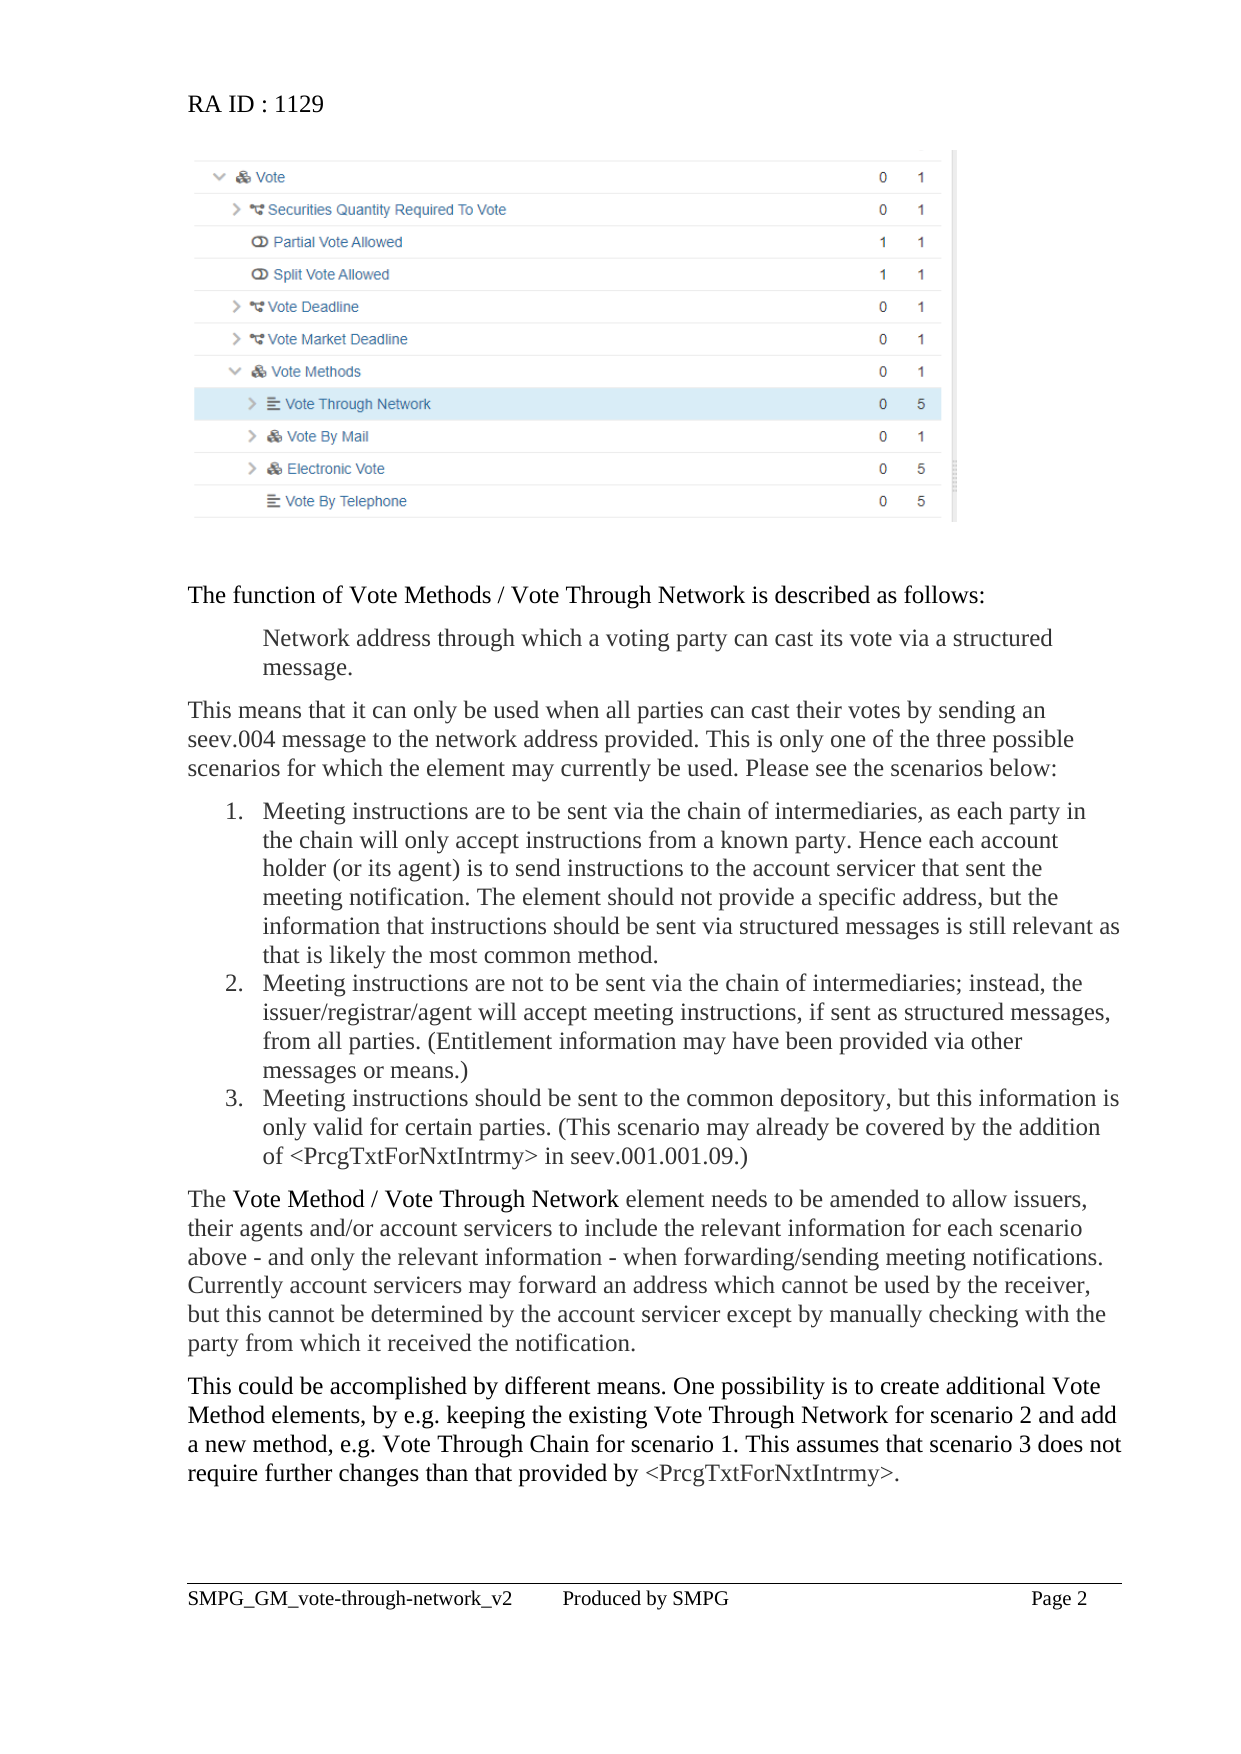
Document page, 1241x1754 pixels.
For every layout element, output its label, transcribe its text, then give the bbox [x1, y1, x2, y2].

picture [187, 150, 982, 522]
list Meeting instructions are not to be sent via the chain of intermediaries; instead, the issuer/registrar/agent will accept meeting instructions, if sent as structured messages, from all parties. (Entitlement information may have been provided via other messages or means.) [225, 968, 1122, 1083]
text This could be accomplished by different means. One possibility is to create additional Vote Method elements, by e.g. keeping the existing Vote Through Network for scenario 2 and add a new method, e.g. Vote Through Chain for scenario 1. This assumes that scenario 3 does not require further changes than that provided by <PrcgTxtForNxtIntrmy>. [187, 1371, 1122, 1486]
list Meeting instructions are to be sent via the chain of intermediaries, as each party in the chain will only accept instructions from a known party. Hence each account holder (or its agent) is to send instructions to the account servicer that sent the meeting notification. The element should not provide a specific address, but the information that instructions should be sent via structured messages is still relevant as that is likely the most common method. [225, 796, 1122, 968]
list Meeting instructions should be sent to the common depository, but this information is only valid for certain parties. (This scenario may already be covered by the addition of <PrcgTxtForNxtIntrmy> in seev.001.001.09.) [225, 1083, 1122, 1170]
text Network address through which a voting party can cast its vote via a structured message. [353, 623, 1122, 681]
text The function of Vote Methods / Vote Through Network is described as follows: [187, 580, 1122, 608]
text The Vote Method / Vote Through Network element needs to be amended to allow issuers, their agents and/or account servicers to include the relevant information for each scenario above - and only the relevant information - when forwarding/sending meeting notifications. Currently account servicers may forward an address which cannot be used by the receiver, but this cannot be determined by the account servicer except by manually checking with the party from which it received the notification. [636, 1184, 1122, 1357]
